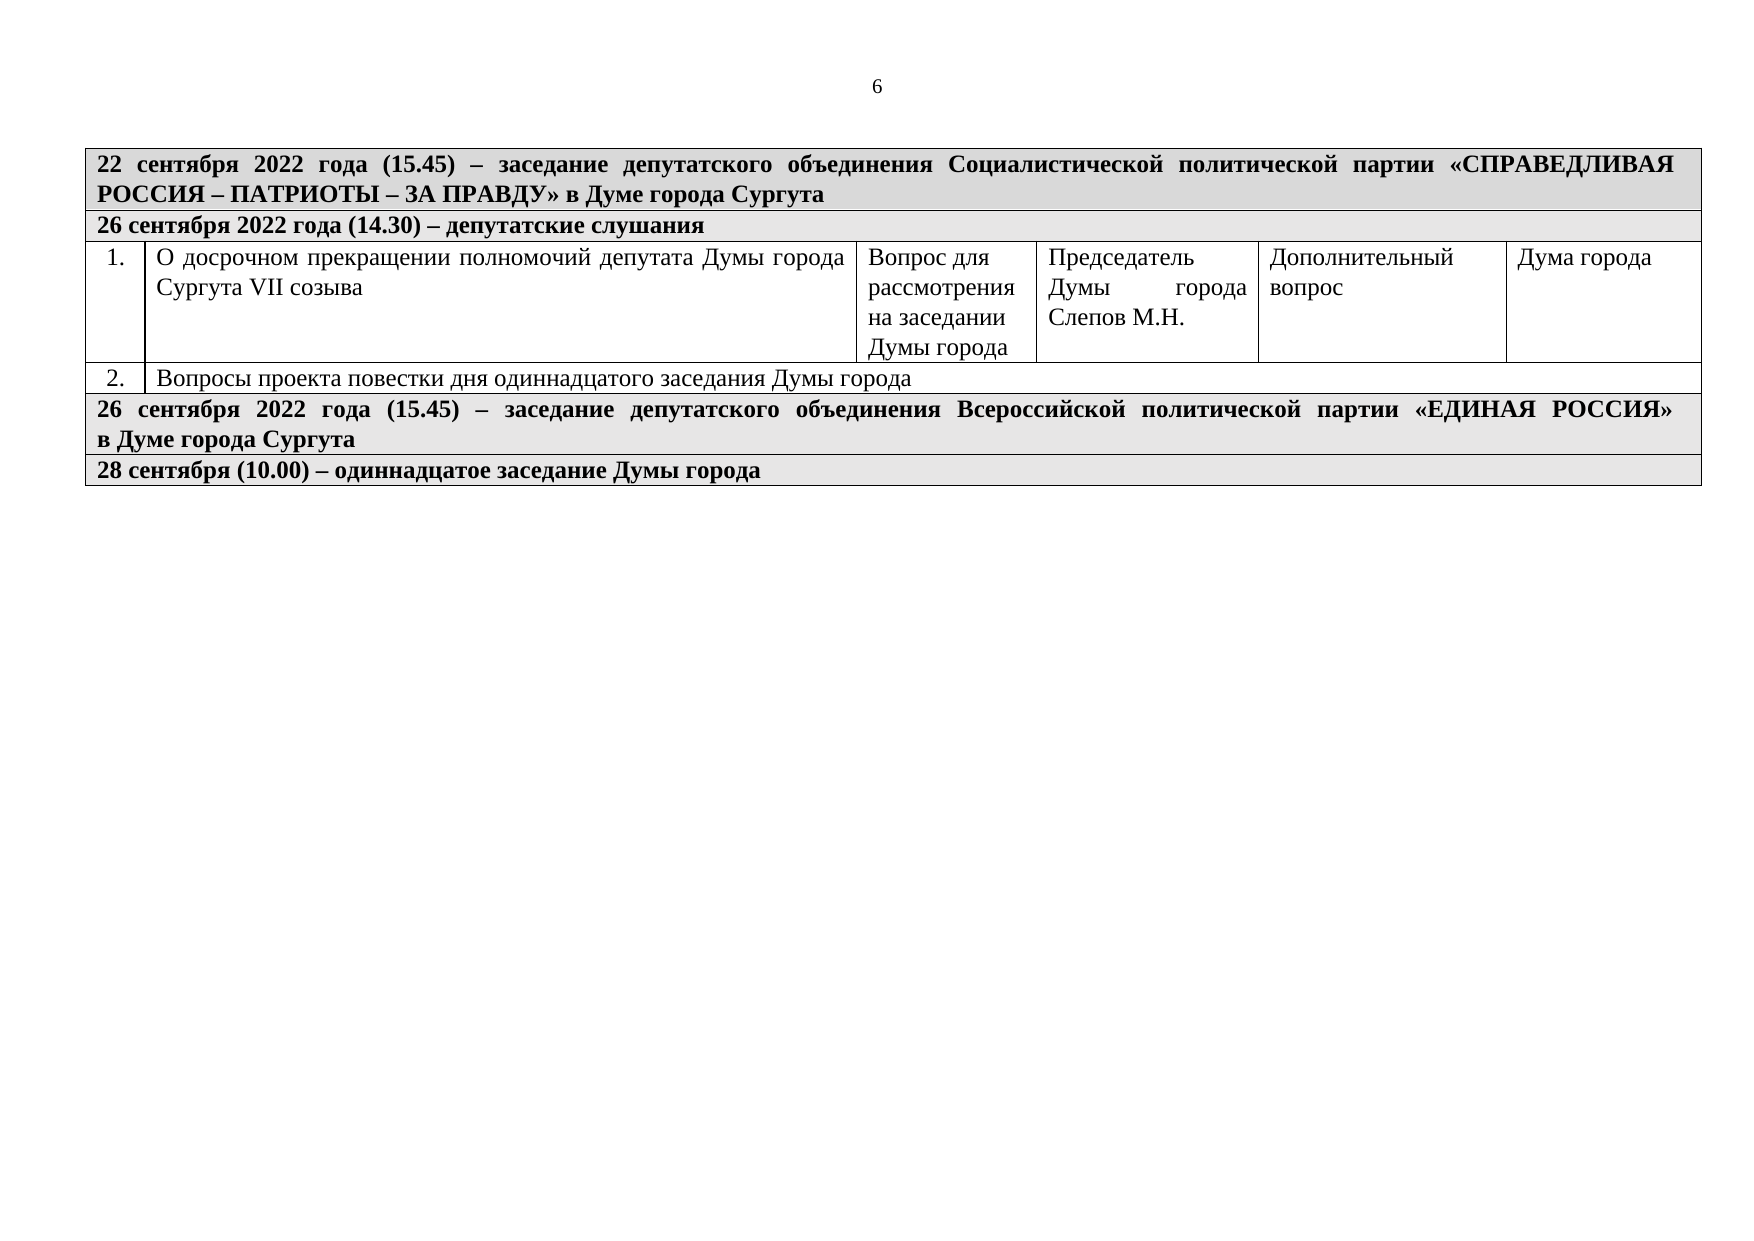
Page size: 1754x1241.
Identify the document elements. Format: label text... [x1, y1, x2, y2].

table_cell 28 сентября (10.00) – одиннадцатое заседание Думы города [86, 455, 1701, 485]
table_cell Вопросы проекта повестки дня одиннадцатого заседания Думы города [146, 363, 1701, 393]
table_cell Вопрос для рассмотрения на заседании Думы города [857, 242, 1036, 362]
table_cell 2. [86, 363, 144, 393]
table_cell Дополнительный вопрос [1259, 242, 1506, 362]
table_cell Председатель Думы города Слепов М.Н. [1037, 242, 1258, 362]
table_cell 26 сентября 2022 года (15.45) – заседание депутатского объединения Всероссийской политической партии «ЕДИНАЯ РОССИЯ» в Думе города Сургута [86, 394, 1701, 454]
table_cell 26 сентября 2022 года (14.30) – депутатские слушания [86, 211, 1701, 241]
table_cell О досрочном прекращении полномочий депутата Думы города Сургута VII созыва [146, 242, 856, 362]
table_cell 22 сентября 2022 года (15.45) – заседание депутатского объединения Социалистической политической партии «СПРАВЕДЛИВАЯ РОССИЯ – ПАТРИОТЫ – ЗА ПРАВДУ» в Думе города Сургута [86, 149, 1701, 209]
table_cell Дума города [1507, 242, 1701, 362]
table_cell 1. [86, 242, 144, 362]
